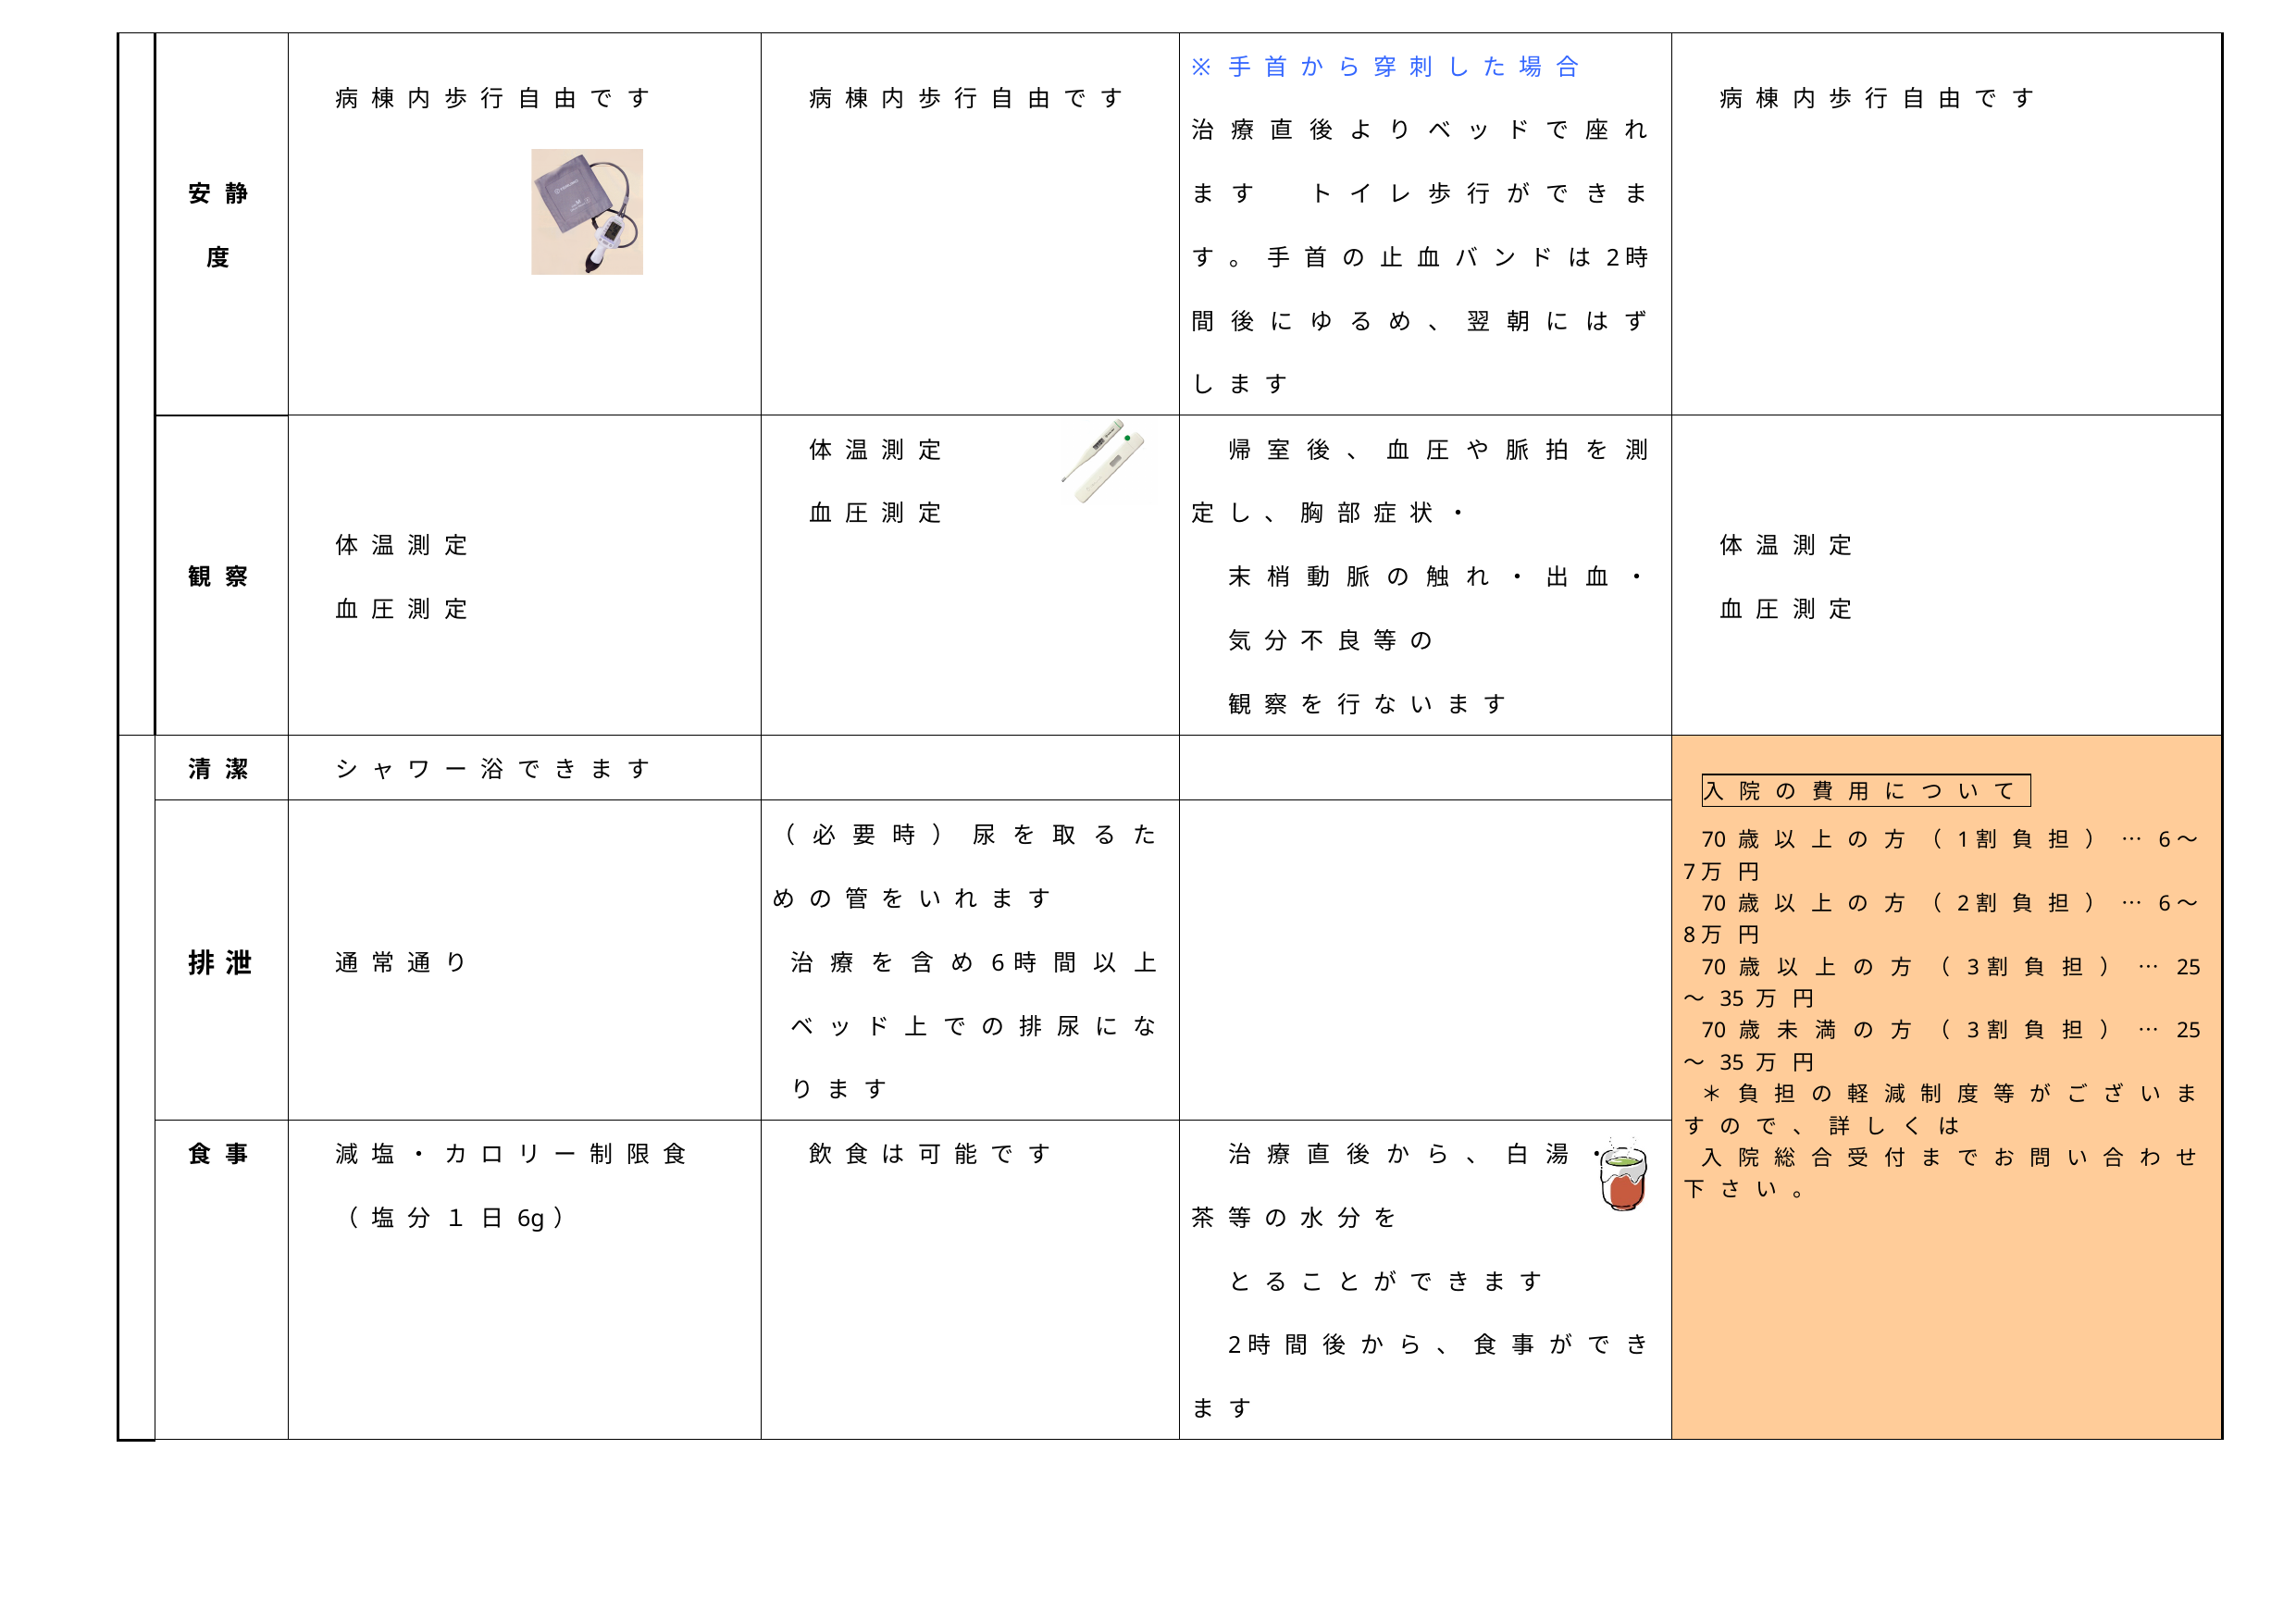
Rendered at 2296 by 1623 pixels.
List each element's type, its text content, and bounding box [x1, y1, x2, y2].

table_cell 通常通り [289, 800, 761, 1120]
table_cell 減塩・カロリー制限食 （塩分１日6g） [289, 1121, 761, 1439]
table_cell 排泄 [155, 800, 288, 1120]
table_cell 入院の費用について 70歳以上の方（1割負担）…6～7万円 70歳以上の方（2割負担）…6～8万円 70歳以上の方（3割負担）…25～35万円 70歳未満の方（3割負担）…25～35万円 ＊負担の軽減制度等がございますので、詳しくは 入院総合受付までお問い合わせ下さい。 [1672, 736, 2221, 1439]
table_cell 飲食は可能です [762, 1121, 1179, 1439]
table_cell 病棟内歩行自由です [289, 33, 761, 415]
picture [1598, 1136, 1648, 1211]
table_cell （必要時）尿を取るための管をいれます 治療を含め6時間以上ベッド上での排尿になります [762, 800, 1179, 1120]
table_cell 病棟内歩行自由です [1672, 33, 2221, 415]
table_cell [119, 736, 155, 1439]
table_cell シャワー浴できます [289, 736, 761, 799]
table_cell 清潔 [155, 736, 288, 799]
table_cell 食事 [155, 1121, 288, 1439]
table_cell [1180, 800, 1671, 1120]
table_cell 安静度 [156, 33, 288, 415]
table_cell [762, 736, 1179, 799]
table_cell 治療直後から、白湯・お茶等の水分を とることができます 2時間後から、食事ができます [1180, 1121, 1671, 1439]
table_cell 帰室後、血圧や脈拍を測定し、胸部症状・ 末梢動脈の触れ・出血・気分不良等の 観察を行ないます [1180, 415, 1671, 735]
table_cell 体温測定 血圧測定 [762, 415, 1179, 735]
table_cell 体温測定 血圧測定 [289, 415, 761, 735]
table_cell [1180, 736, 1671, 799]
table_cell 病棟内歩行自由です [762, 33, 1179, 415]
table_cell 体温測定 血圧測定 [1672, 415, 2221, 735]
table_cell 観察 [156, 416, 288, 735]
